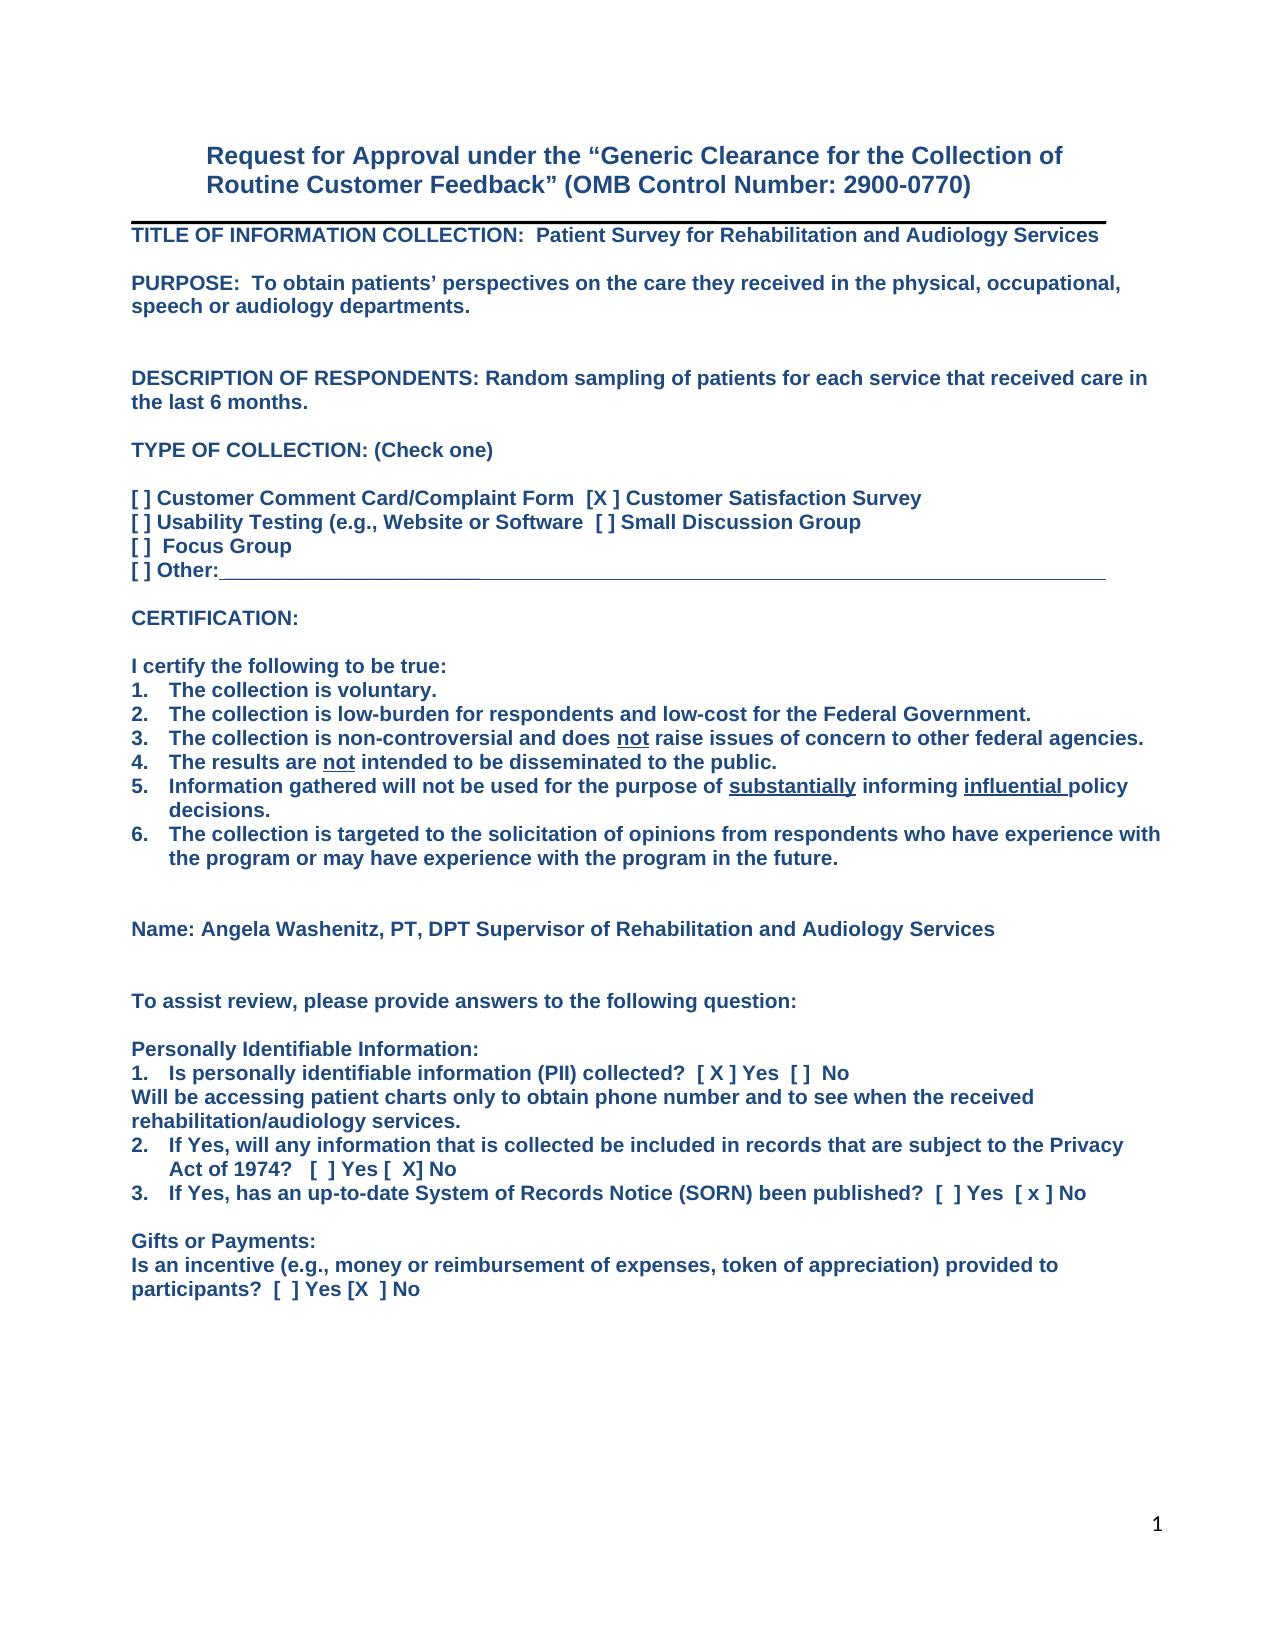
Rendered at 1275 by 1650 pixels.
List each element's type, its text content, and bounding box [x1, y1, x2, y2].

list If Yes, will any information that is collected be included in records that are subject to the Privacy Act of 1974? [ ] Yes [ X] No [131, 1133, 1162, 1181]
list Information gathered will not be used for the purpose of substantially informing influential policy decisions. [131, 773, 1162, 821]
list The collection is low-burden for respondents and low-cost for the Federal Government. [131, 702, 1162, 726]
list The results are not intended to be disseminated to the public. [131, 749, 1162, 773]
text Personally Identifiable Information: [131, 1037, 1162, 1061]
text Gifts or Payments: [131, 1229, 1162, 1253]
text Will be accessing patient charts only to obtain phone number and to see when the received rehabilitation/audiology services. [131, 1085, 1162, 1133]
text I certify the following to be true: [131, 654, 1162, 678]
text To assist review, please provide answers to the following question: [131, 989, 1162, 1013]
list The collection is non-controversial and does not raise issues of concern to other federal agencies. [131, 726, 1162, 749]
text TITLE OF INFORMATION COLLECTION: Patient Survey for Rehabilitation and Audiology Services [131, 222, 1162, 246]
list The collection is targeted to the solicitation of opinions from respondents who have experience with the program or may have experience with the program in the future. [131, 821, 1162, 869]
text PURPOSE: To obtain patients’ perspectives on the care they received in the physical, occupational, speech or audiology departments. [131, 270, 1162, 318]
text [ ] Focus Group [131, 534, 1162, 558]
text [ ] Other: ______________________ [131, 558, 1162, 582]
text Is an incentive (e.g., money or reimbursement of expenses, token of appreciation) provided to participants? [ ] Yes [X ] No [131, 1253, 1162, 1301]
text Name: Angela Washenitz, PT, DPT Supervisor of Rehabilitation and Audiology Services [131, 917, 1162, 941]
list Is personally identifiable information (PII) collected? [ X ] Yes [ ] No [131, 1061, 1162, 1085]
text CERTIFICATION: [131, 606, 1162, 630]
text [ ] Customer Comment Card/Complaint Form [X ] Customer Satisfaction Survey [131, 486, 1162, 510]
text TYPE OF COLLECTION: (Check one) [131, 438, 1162, 462]
list If Yes, has an up-to-date System of Records Notice (SORN) been published? [ ] Yes [ x ] No [131, 1181, 1162, 1205]
text Request for Approval under the “Generic Clearance for the Collection of Routine Customer Feedback” (OMB Control Number: 2900-0770) [206, 141, 1162, 198]
list The collection is voluntary. [131, 678, 1162, 702]
text [ ] Usability Testing (e.g., Website or Software [ ] Small Discussion Group [131, 510, 1162, 534]
text DESCRIPTION OF RESPONDENTS: Random sampling of patients for each service that received care in the last 6 months. [131, 366, 1162, 414]
